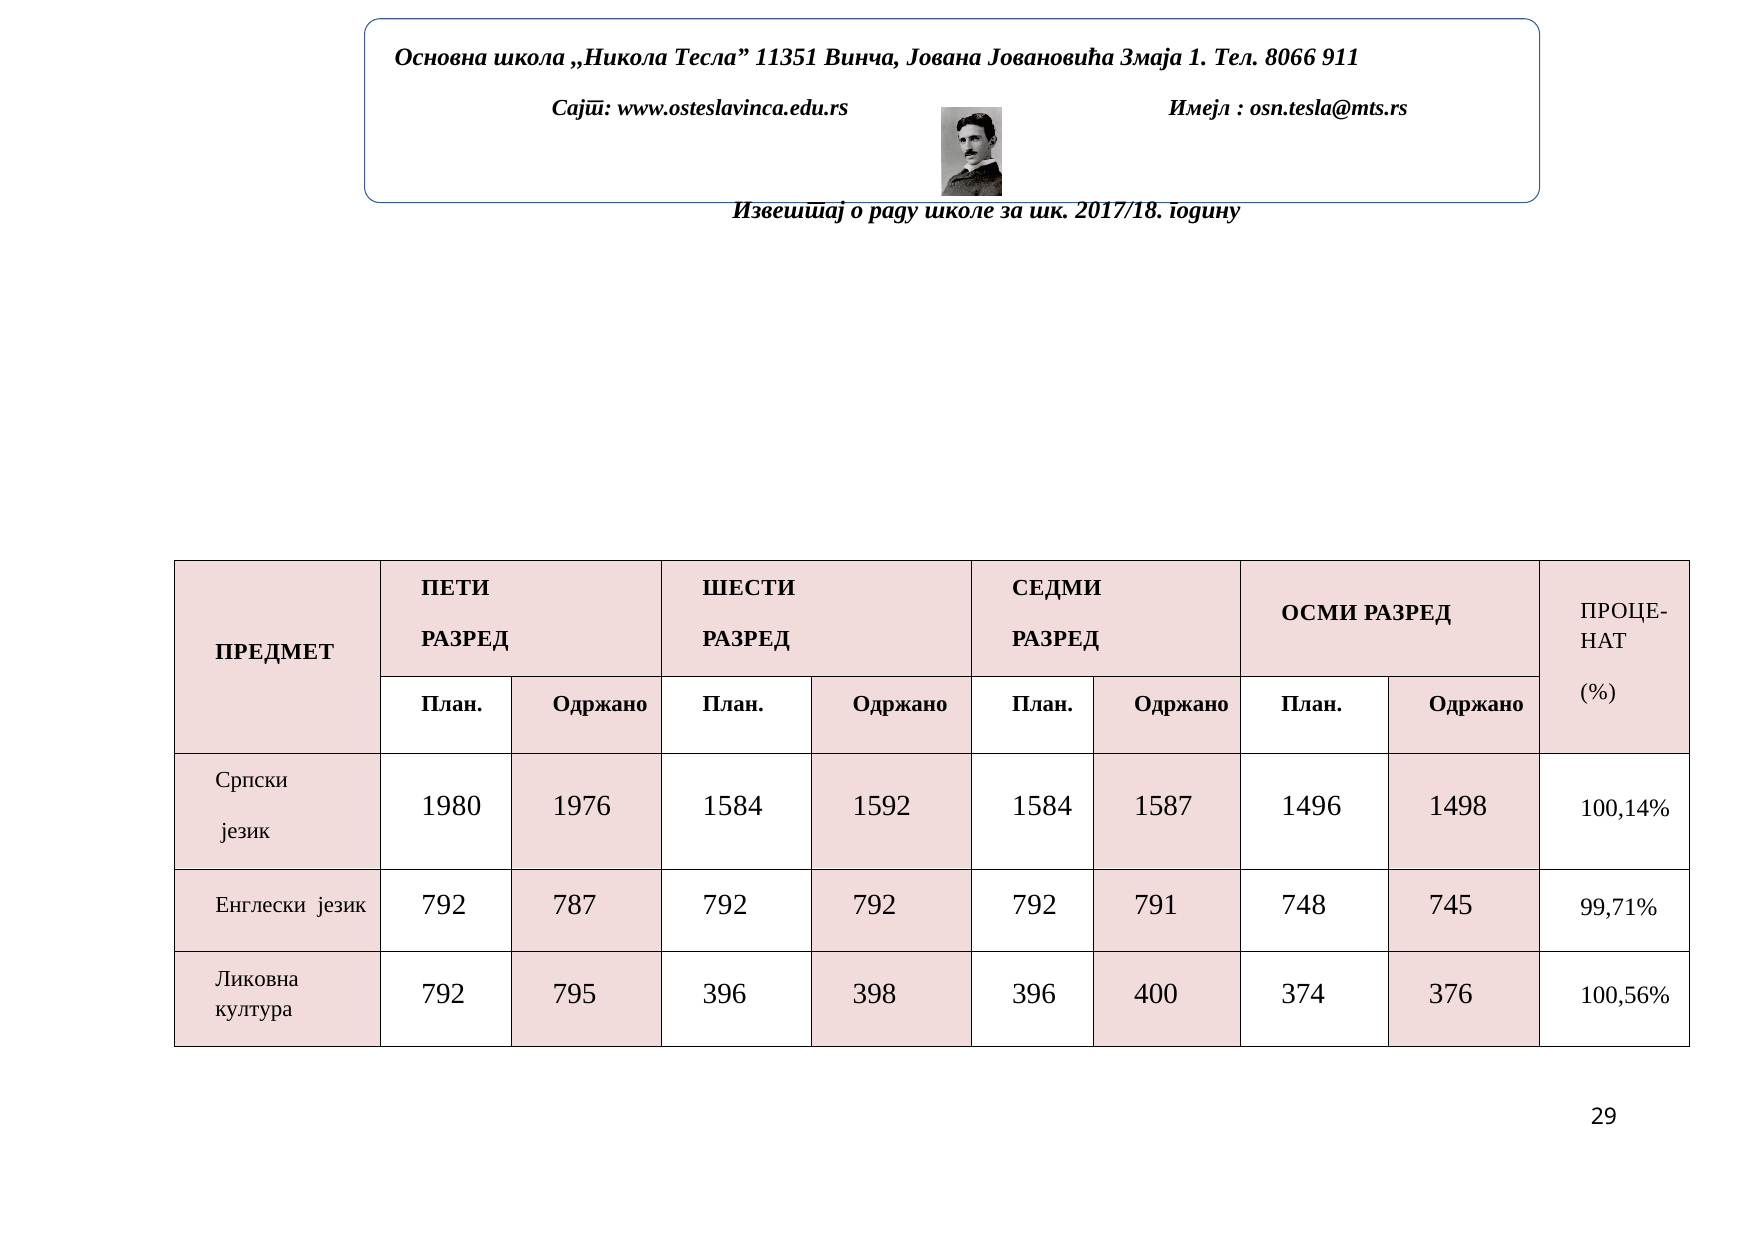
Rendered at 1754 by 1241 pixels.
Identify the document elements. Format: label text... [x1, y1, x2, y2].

table_cell 792 [381, 952, 511, 1046]
table_cell 1980 [381, 754, 511, 868]
table_cell Одржано [512, 677, 661, 753]
table_cell 398 [812, 952, 971, 1046]
table_cell 100,14% [1540, 754, 1689, 868]
table_cell План. [1241, 677, 1388, 753]
table_cell 748 [1241, 870, 1388, 951]
table_cell Српски језик [175, 754, 380, 868]
table_cell Одржано [1389, 677, 1539, 753]
table_cell 1976 [512, 754, 661, 868]
table_cell Енглески језик [175, 870, 380, 951]
table_header седми разред [972, 561, 1240, 676]
table_cell 99,71% [1540, 870, 1689, 951]
table_cell Одржано [812, 677, 971, 753]
table_header проце-нат (%) [1540, 561, 1689, 753]
table_cell 792 [972, 870, 1093, 951]
table_cell 792 [812, 870, 971, 951]
table_header шести разред [662, 561, 971, 676]
table_cell 792 [381, 870, 511, 951]
table_cell 1587 [1094, 754, 1240, 868]
table_cell 1584 [972, 754, 1093, 868]
table_cell 400 [1094, 952, 1240, 1046]
table_cell 1496 [1241, 754, 1388, 868]
table_cell 100,56% [1540, 952, 1689, 1046]
table_cell 376 [1389, 952, 1539, 1046]
table_cell 787 [512, 870, 661, 951]
picture [941, 107, 1002, 196]
table_cell Одржано [1094, 677, 1240, 753]
table_cell План. [381, 677, 511, 753]
table_header предмет [175, 561, 380, 753]
table_cell 396 [662, 952, 811, 1046]
table_cell 374 [1241, 952, 1388, 1046]
table_header осми разред [1241, 561, 1539, 676]
table_cell План. [972, 677, 1093, 753]
table_header пети разред [381, 561, 661, 676]
table_cell 1592 [812, 754, 971, 868]
table_cell 1498 [1389, 754, 1539, 868]
table_cell 795 [512, 952, 661, 1046]
table_cell 1584 [662, 754, 811, 868]
table_cell 396 [972, 952, 1093, 1046]
table_cell 791 [1094, 870, 1240, 951]
table_cell Ликовна култура [175, 952, 380, 1046]
table_cell 792 [662, 870, 811, 951]
table_cell 745 [1389, 870, 1539, 951]
table_cell План. [662, 677, 811, 753]
